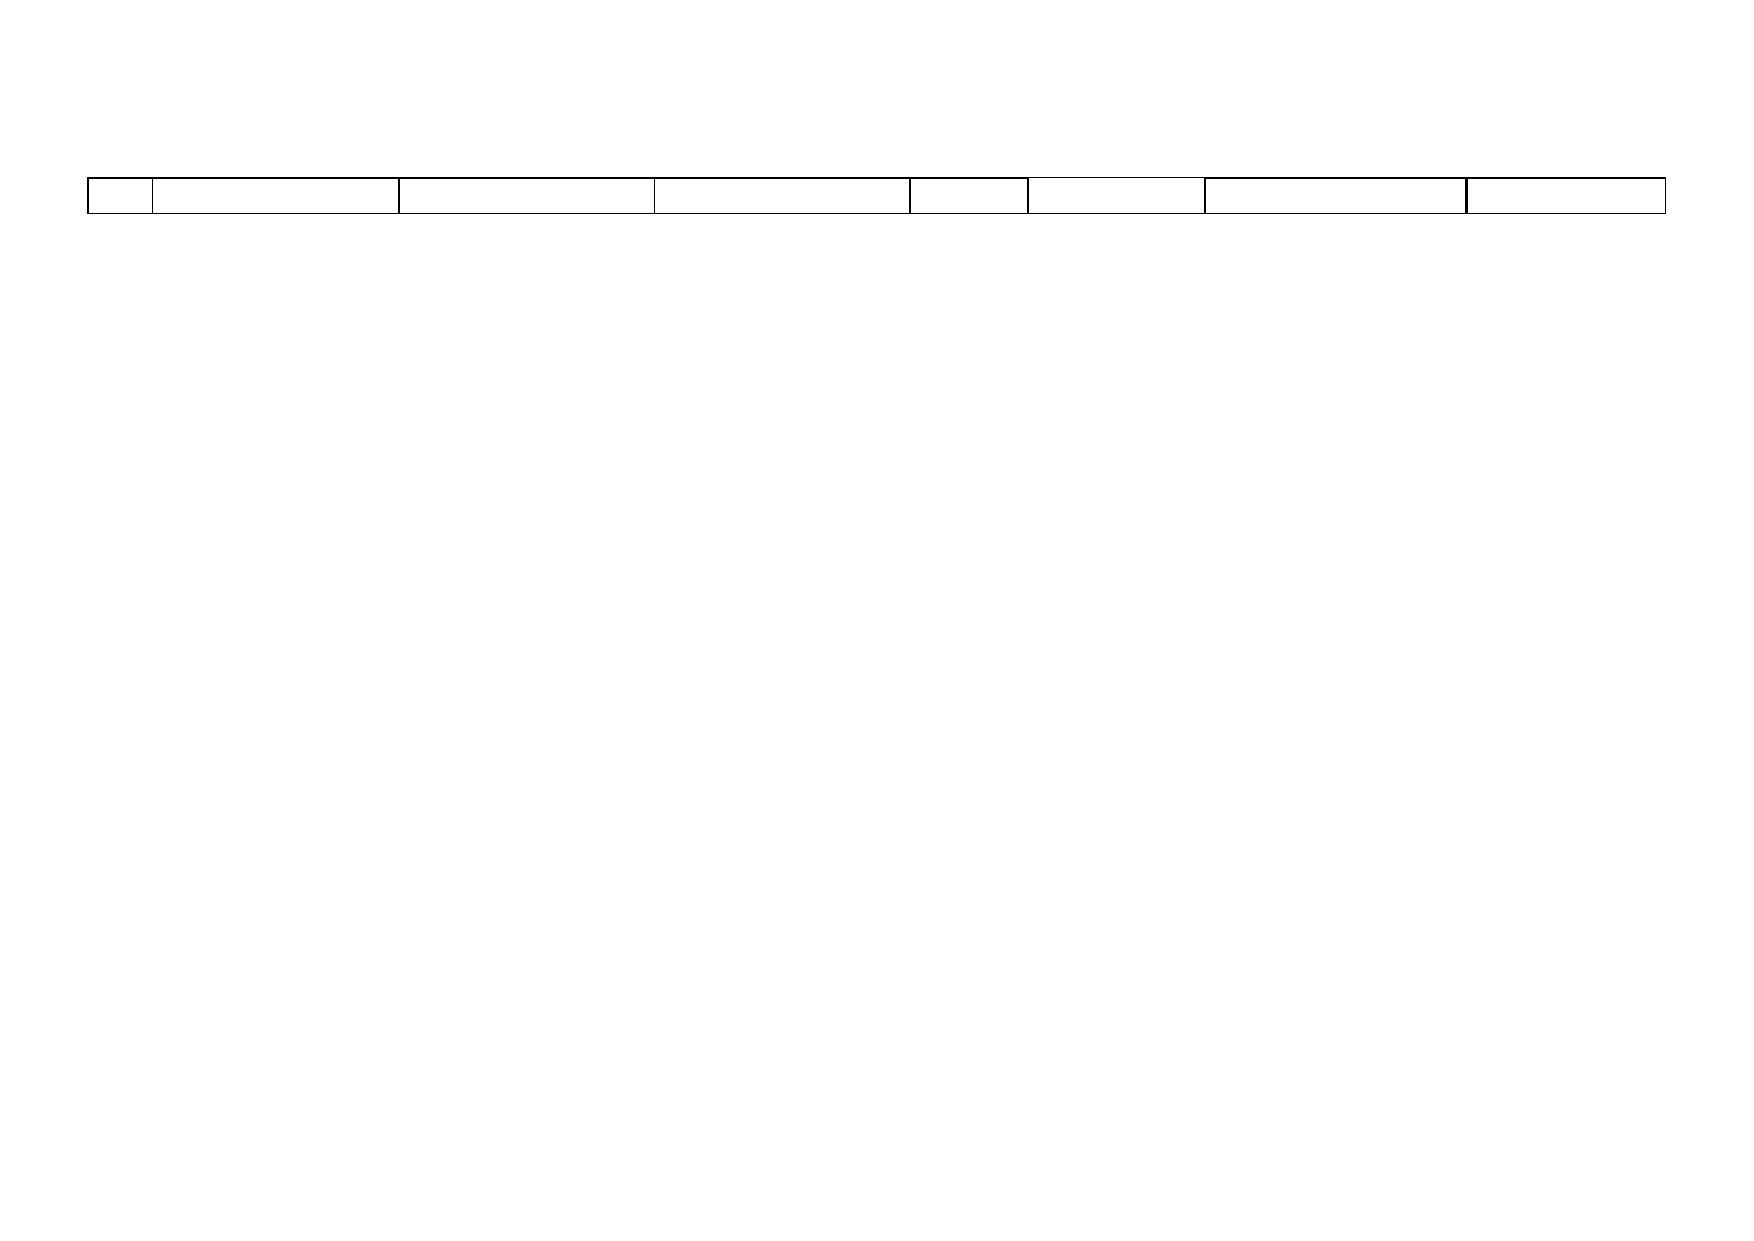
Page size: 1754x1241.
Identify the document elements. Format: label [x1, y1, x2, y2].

table_cell [1029, 178, 1204, 213]
table_cell [153, 179, 398, 213]
table_cell [655, 179, 909, 213]
table_cell [89, 179, 152, 213]
table_cell [1468, 179, 1665, 213]
table_cell [400, 179, 654, 213]
table_cell [911, 179, 1027, 213]
table_cell [1206, 179, 1465, 213]
